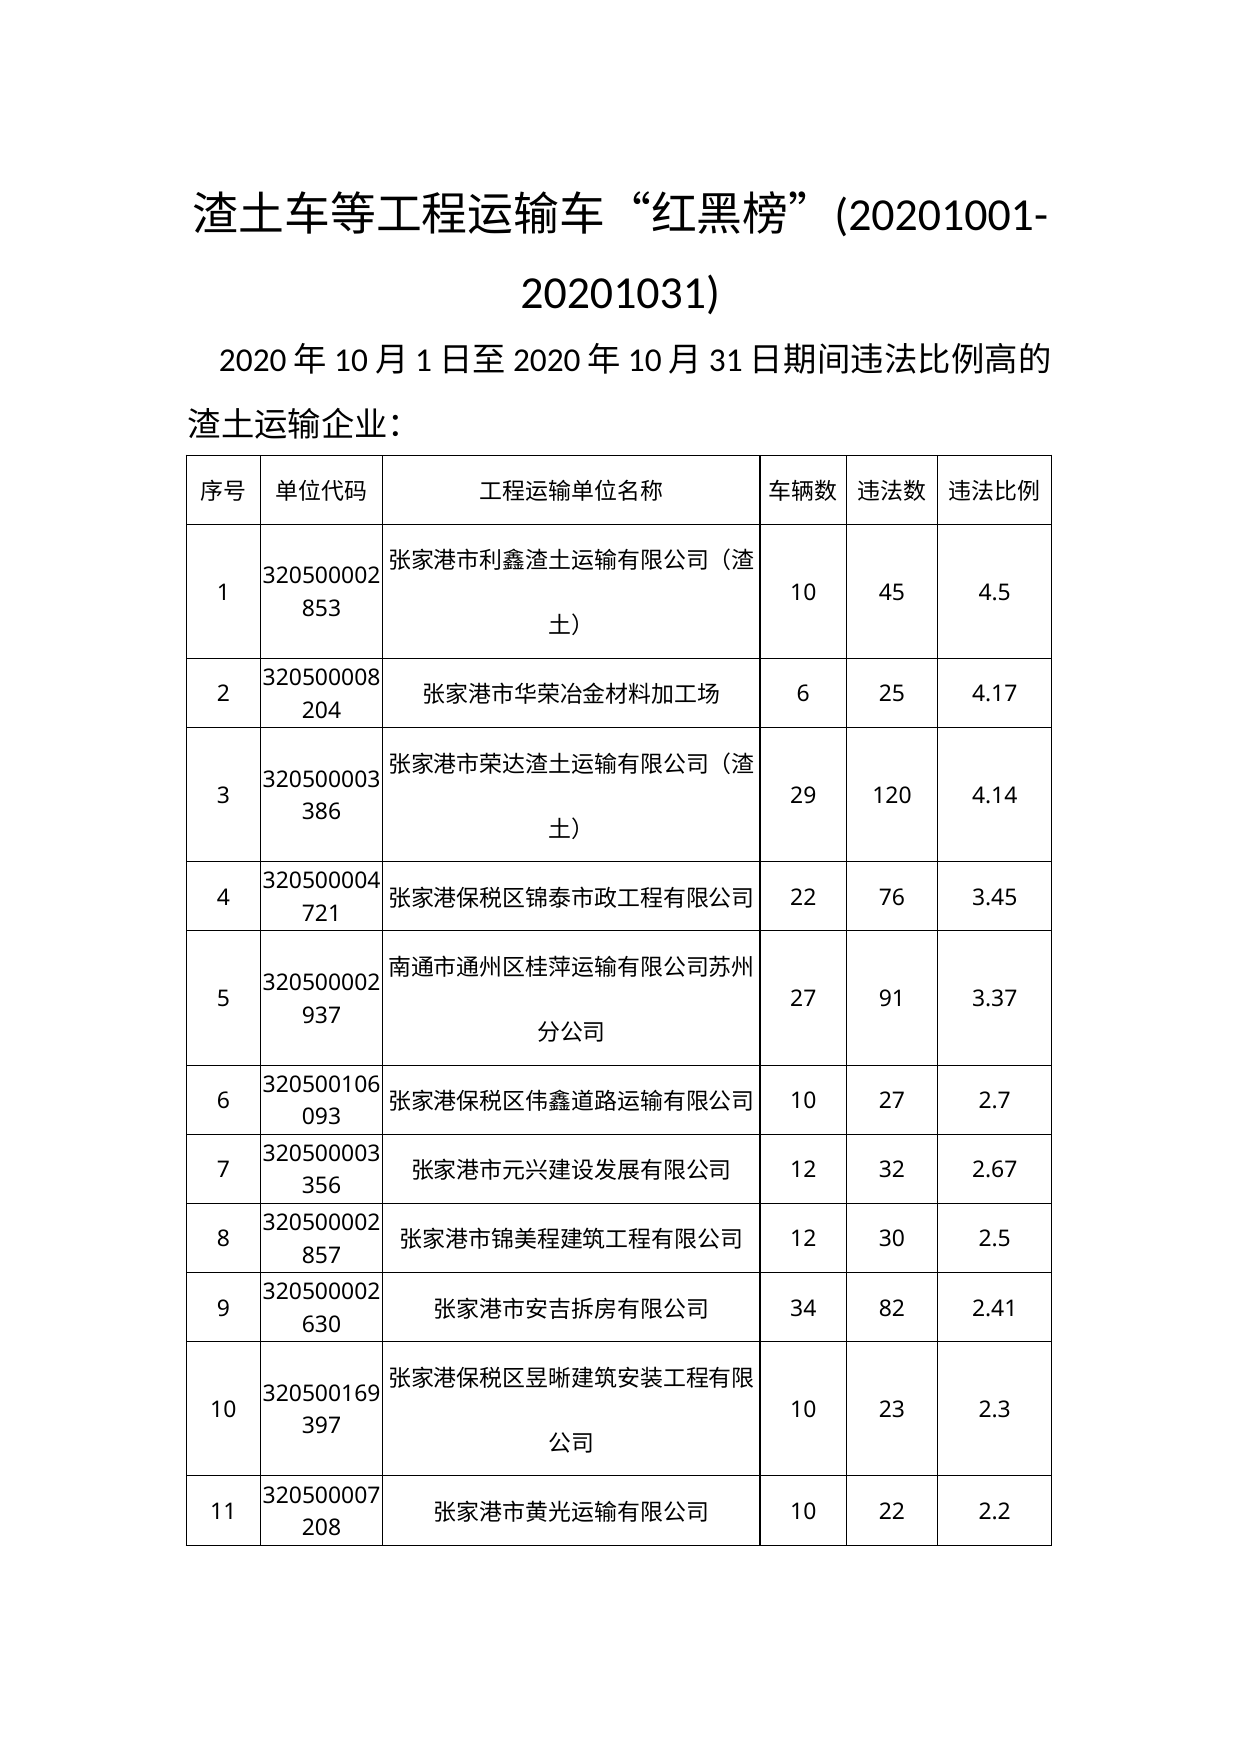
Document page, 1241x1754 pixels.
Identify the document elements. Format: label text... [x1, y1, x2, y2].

table_cell 4.14 [938, 728, 1051, 861]
table_header 违法比例 [938, 456, 1051, 524]
table_cell 10 [187, 1342, 260, 1475]
table_cell 2.3 [938, 1342, 1051, 1475]
table_cell 22 [847, 1476, 937, 1544]
table_cell 320500008204 [261, 659, 382, 727]
table_cell 2.2 [938, 1476, 1051, 1544]
table_cell 4 [187, 862, 260, 930]
table_header 车辆数 [761, 456, 846, 524]
table_cell 张家港保税区伟鑫道路运输有限公司 [383, 1066, 759, 1134]
table_cell 30 [847, 1204, 937, 1272]
table_cell 320500002630 [261, 1273, 382, 1341]
table_cell 320500003356 [261, 1135, 382, 1203]
table_cell 76 [847, 862, 937, 930]
table_cell 7 [187, 1135, 260, 1203]
table_cell 34 [761, 1273, 846, 1341]
table_cell 25 [847, 659, 937, 727]
table_header 工程运输单位名称 [383, 456, 759, 524]
table_cell 1 [187, 525, 260, 658]
table_cell 9 [187, 1273, 260, 1341]
table_header 序号 [187, 456, 260, 524]
table_cell 南通市通州区桂萍运输有限公司苏州分公司 [383, 931, 759, 1064]
table_cell 张家港市黄光运输有限公司 [383, 1476, 759, 1544]
table_cell 320500003386 [261, 728, 382, 861]
table_cell 29 [761, 728, 846, 861]
table_cell 91 [847, 931, 937, 1064]
text 渣土车等工程运输车“红黑榜”(20201001-20201031) [187, 162, 1053, 324]
table_cell 320500002937 [261, 931, 382, 1064]
table_cell 张家港市元兴建设发展有限公司 [383, 1135, 759, 1203]
table_cell 张家港市华荣冶金材料加工场 [383, 659, 759, 727]
table_cell 2.41 [938, 1273, 1051, 1341]
table_cell 12 [761, 1135, 846, 1203]
table_cell 10 [761, 1476, 846, 1544]
table_cell 2.5 [938, 1204, 1051, 1272]
table_cell 10 [761, 525, 846, 658]
table_cell 22 [761, 862, 846, 930]
table_header 违法数 [847, 456, 937, 524]
table_cell 27 [761, 931, 846, 1064]
table_cell 张家港市利鑫渣土运输有限公司（渣土） [383, 525, 759, 658]
table_cell 4.5 [938, 525, 1051, 658]
table_cell 11 [187, 1476, 260, 1544]
table_cell 6 [187, 1066, 260, 1134]
table_cell 320500106093 [261, 1066, 382, 1134]
table_cell 320500004721 [261, 862, 382, 930]
table_cell 3 [187, 728, 260, 861]
table_cell 27 [847, 1066, 937, 1134]
table_cell 4.17 [938, 659, 1051, 727]
table_cell 45 [847, 525, 937, 658]
table_cell 23 [847, 1342, 937, 1475]
table_cell 8 [187, 1204, 260, 1272]
table_cell 10 [761, 1342, 846, 1475]
table_cell 6 [761, 659, 846, 727]
table_cell 张家港保税区昱晰建筑安装工程有限公司 [383, 1342, 759, 1475]
table_cell 3.45 [938, 862, 1051, 930]
table_cell 320500169397 [261, 1342, 382, 1475]
table_cell 10 [761, 1066, 846, 1134]
table_cell 3.37 [938, 931, 1051, 1064]
table_cell 120 [847, 728, 937, 861]
table_cell 张家港市安吉拆房有限公司 [383, 1273, 759, 1341]
table_cell 2 [187, 659, 260, 727]
table_cell 5 [187, 931, 260, 1064]
table_cell 2.67 [938, 1135, 1051, 1203]
table_header 单位代码 [261, 456, 382, 524]
table_cell 张家港市荣达渣土运输有限公司（渣土） [383, 728, 759, 861]
table_cell 张家港市锦美程建筑工程有限公司 [383, 1204, 759, 1272]
table_cell 320500002853 [261, 525, 382, 658]
table_cell 320500002857 [261, 1204, 382, 1272]
text 2020年10月1日至2020年10月31日期间违法比例高的渣土运输企业： [187, 324, 1053, 454]
table_cell 12 [761, 1204, 846, 1272]
table_cell 82 [847, 1273, 937, 1341]
table_cell 32 [847, 1135, 937, 1203]
table_cell 2.7 [938, 1066, 1051, 1134]
table_cell 320500007208 [261, 1476, 382, 1544]
table_cell 张家港保税区锦泰市政工程有限公司 [383, 862, 759, 930]
